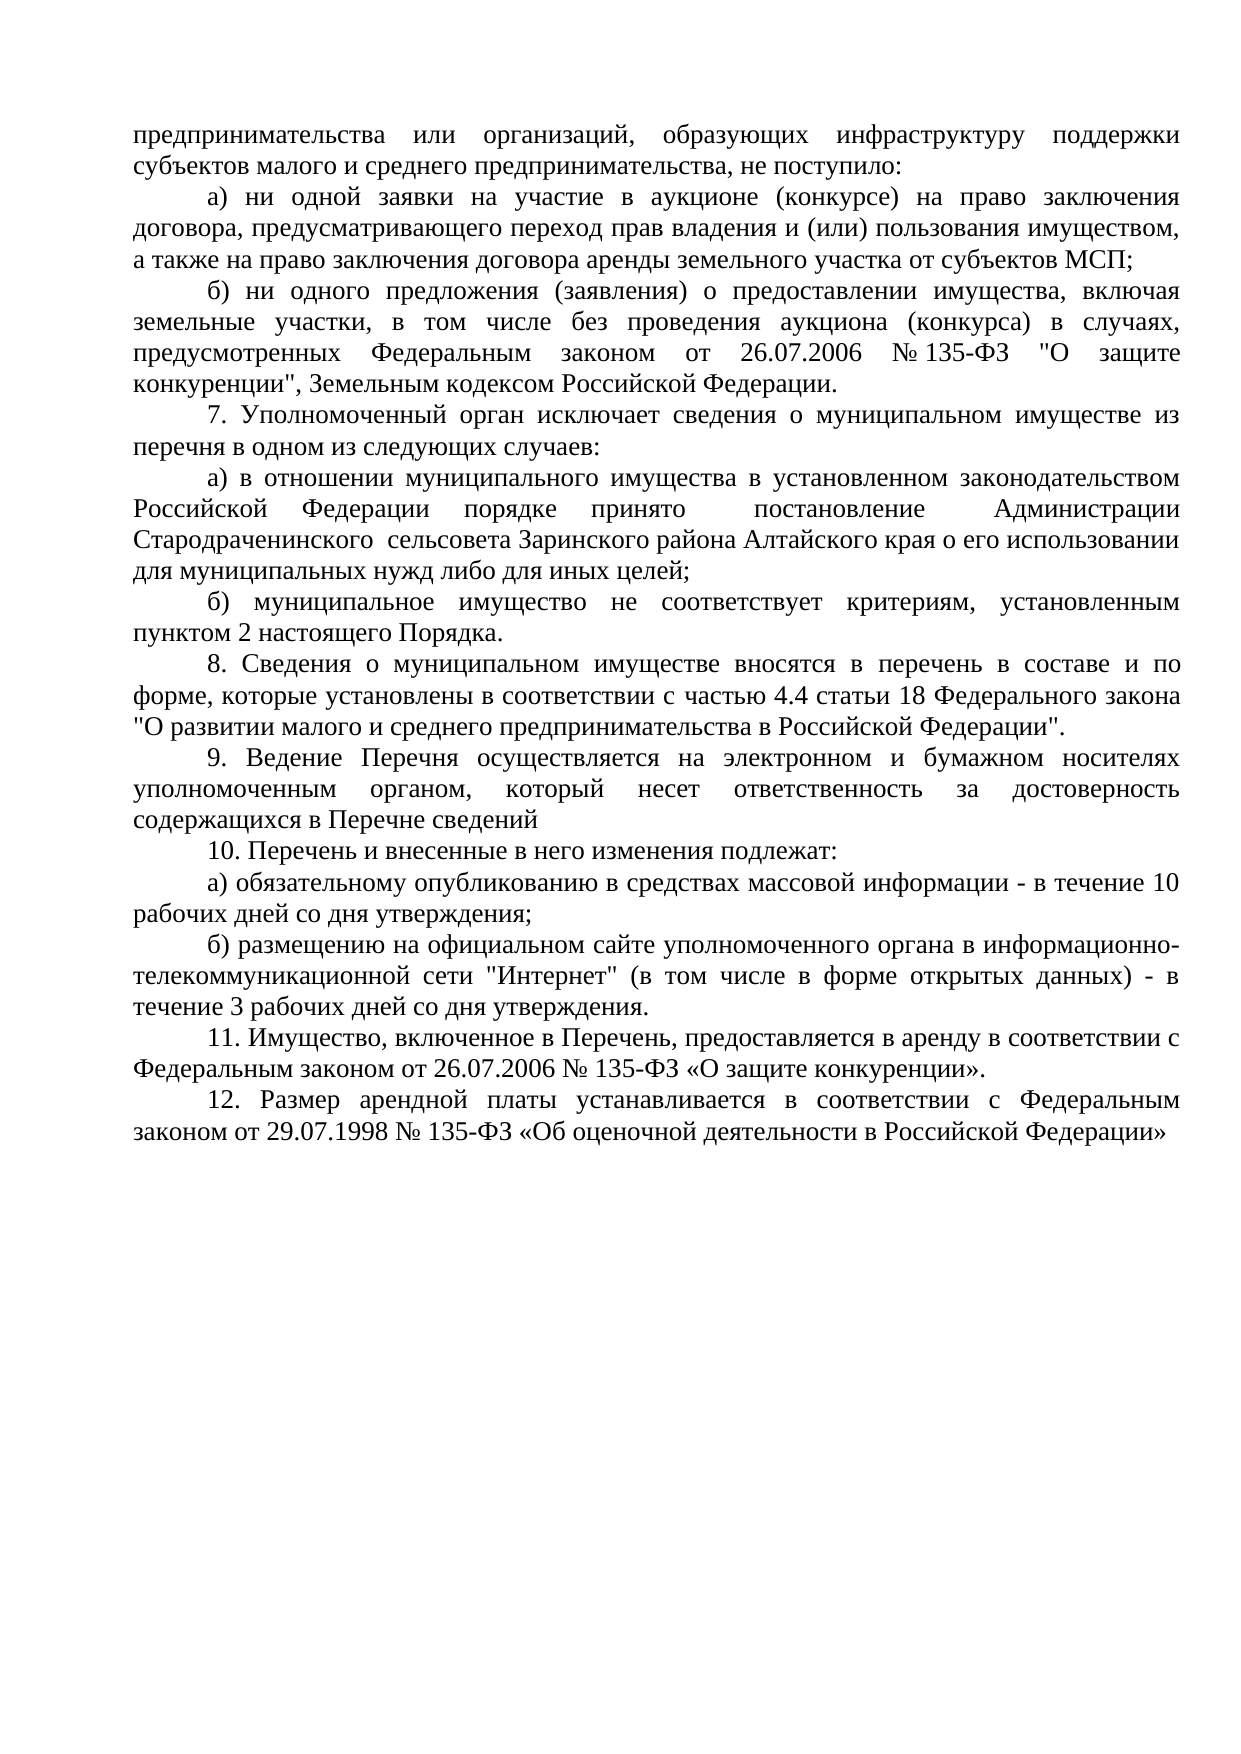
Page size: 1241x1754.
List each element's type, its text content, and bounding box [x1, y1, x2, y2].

text 9. Ведение Перечня осуществляется на электронном и бумажном носителях уполномоченным органом, который несет ответственность за достоверность содержащихся в Перечне сведений [133, 741, 1181, 834]
text 12. Размер арендной платы устанавливается в соответствии с Федеральным законом от 29.07.1998 № 135-ФЗ «Об оценочной деятельности в Российской Федерации» [133, 1084, 1181, 1146]
text б) ни одного предложения (заявления) о предоставлении имущества, включая земельные участки, в том числе без проведения аукциона (конкурса) в случаях, предусмотренных Федеральным законом от 26.07.2006 № 135-ФЗ "О защите конкуренции", Земельным кодексом Российской Федерации. [133, 274, 1181, 398]
text 11. Имущество, включенное в Перечень, предоставляется в аренду в соответствии с Федеральным законом от 26.07.2006 № 135-ФЗ «О защите конкуренции». [133, 1021, 1181, 1084]
text а) обязательному опубликованию в средствах массовой информации - в течение 10 рабочих дней со дня утверждения; [133, 866, 1181, 928]
text б) муниципальное имущество не соответствует критериям, установленным пунктом 2 настоящего Порядка. [133, 585, 1181, 648]
text 8. Сведения о муниципальном имуществе вносятся в перечень в составе и по форме, которые установлены в соответствии с частью 4.4 статьи 18 Федерального закона "О развитии малого и среднего предпринимательства в Российской Федерации". [133, 648, 1181, 741]
text 10. Перечень и внесенные в него изменения подлежат: [133, 834, 1181, 866]
text 7. Уполномоченный орган исключает сведения о муниципальном имуществе из перечня в одном из следующих случаев: [133, 398, 1181, 461]
text а) в отношении муниципального имущества в установленном законодательством Российской Федерации порядке принято постановление Администрации Стародраченинского сельсовета Заринского района Алтайского края о его использовании для муниципальных нужд либо для иных целей; [133, 461, 1181, 585]
text б) размещению на официальном сайте уполномоченного органа в информационно-телекоммуникационной сети "Интернет" (в том числе в форме открытых данных) - в течение 3 рабочих дней со дня утверждения. [133, 928, 1181, 1021]
text а) ни одной заявки на участие в аукционе (конкурсе) на право заключения договора, предусматривающего переход прав владения и (или) пользования имуществом, а также на право заключения договора аренды земельного участка от субъектов МСП; [133, 180, 1181, 274]
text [133, 118, 1181, 180]
